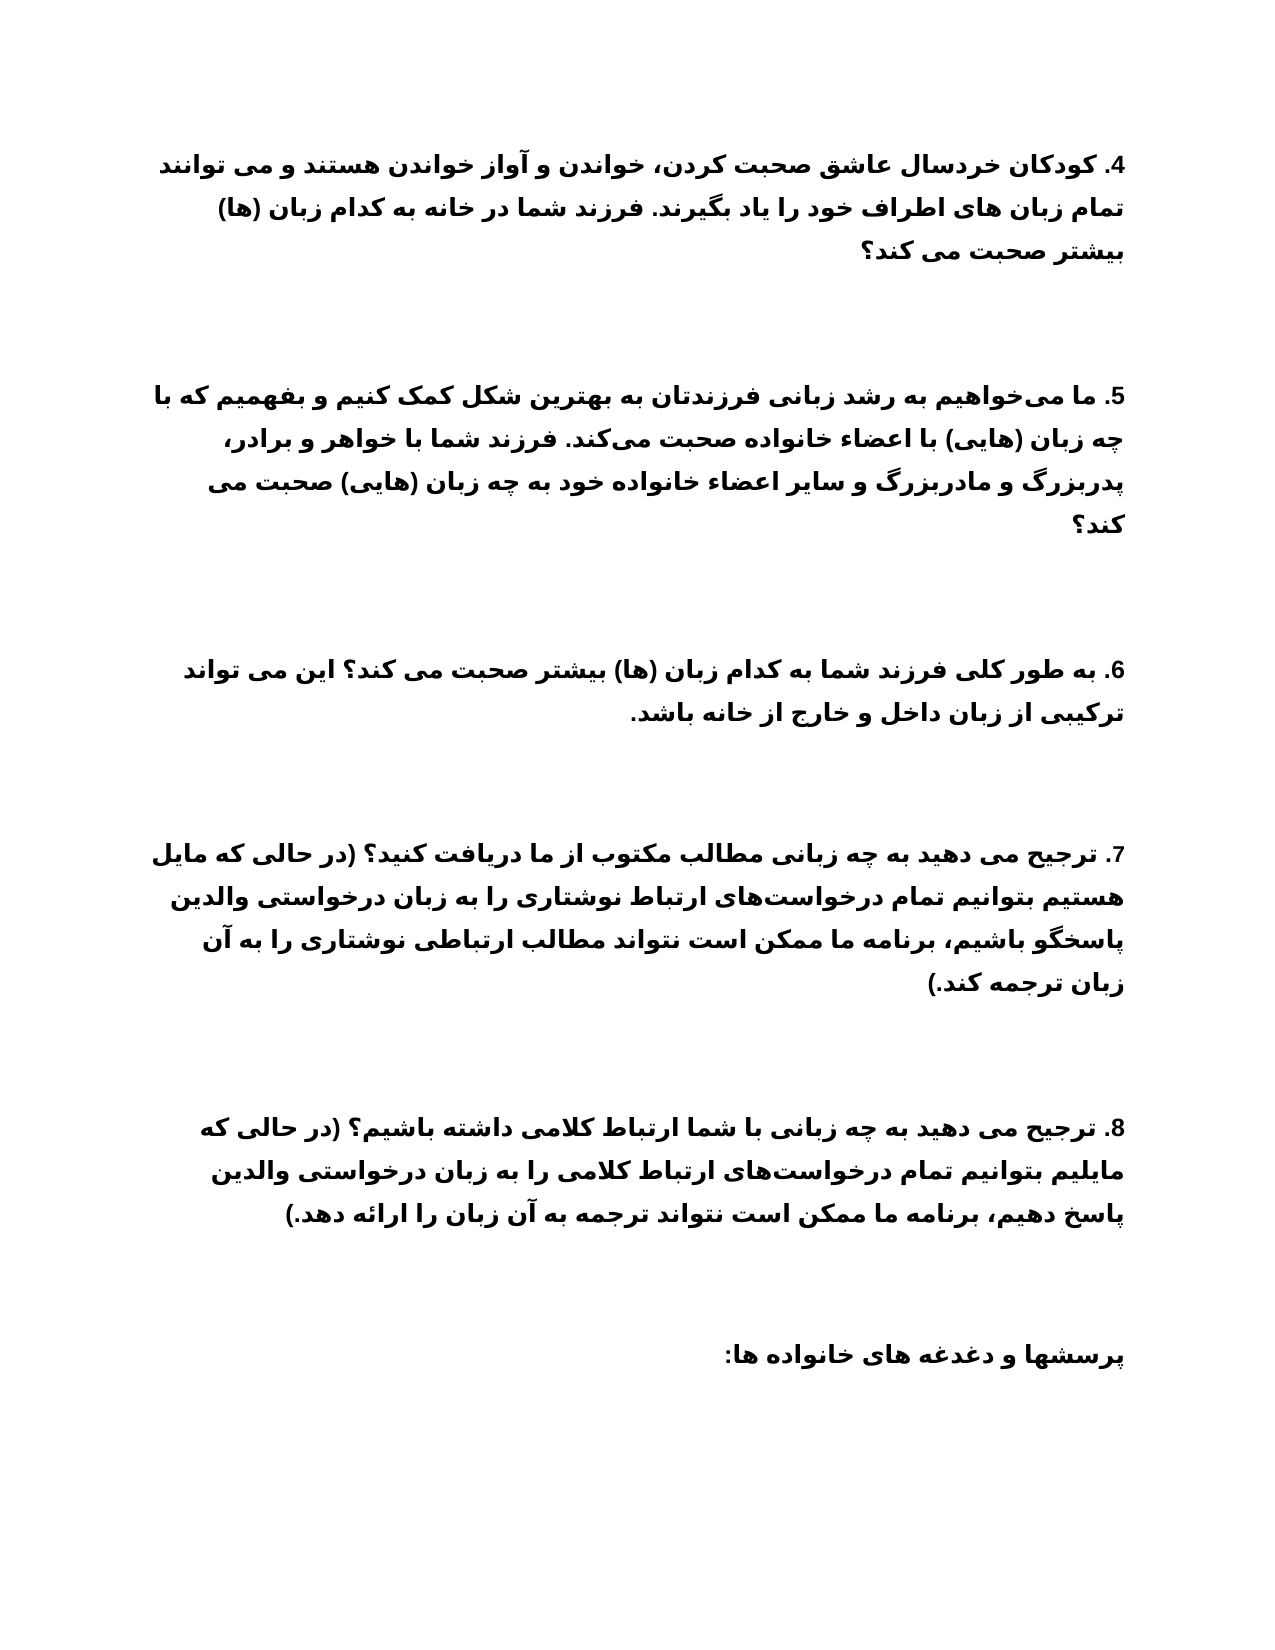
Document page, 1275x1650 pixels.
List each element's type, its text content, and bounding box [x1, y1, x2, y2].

text 4. کودکان خردسال عاشق صحبت کردن، خواندن و آواز خواندن هستند و می توانند تمام زبان های اطراف خود را یاد بگیرند. فرزند شما در خانه به کدام زبان (ها) بیشتر صحبت می کند؟ [150, 150, 1125, 265]
text 5. ما می‌خواهیم به رشد زبانی فرزندتان به بهترین شکل کمک کنیم و بفهمیم که با چه زبان (هایی) با اعضاء خانواده صحبت می‌کند. فرزند شما با خواهر و برادر، پدربزرگ و مادربزرگ و سایر اعضاء خانواده خود به چه زبان (هایی) صحبت می کند؟ [150, 381, 1125, 539]
text 7. ترجیح می دهید به چه زبانی مطالب مکتوب از ما دریافت کنید؟ (در حالی که مایل هستیم بتوانیم تمام درخواست‌های ارتباط نوشتاری را به زبان درخواستی والدین پاسخگو باشیم، برنامه ما ممکن است نتواند مطالب ارتباطی نوشتاری را به آن زبان ترجمه کند.) [150, 839, 1125, 997]
text پرسشها و دغدغه های خانواده ها: [150, 1340, 1125, 1369]
text 6. به طور کلی فرزند شما به کدام زبان (ها) بیشتر صحبت می کند؟ این می تواند ترکیبی از زبان داخل و خارج از خانه باشد. [150, 655, 1125, 727]
text 8. ترجیح می دهید به چه زبانی با شما ارتباط کلامی داشته باشیم؟ (در حالی که مایلیم بتوانیم تمام درخواست‌های ارتباط کلامی را به زبان درخواستی والدین پاسخ دهیم، برنامه ما ممکن است نتواند ترجمه به آن زبان را ارائه دهد.) [150, 1113, 1125, 1228]
